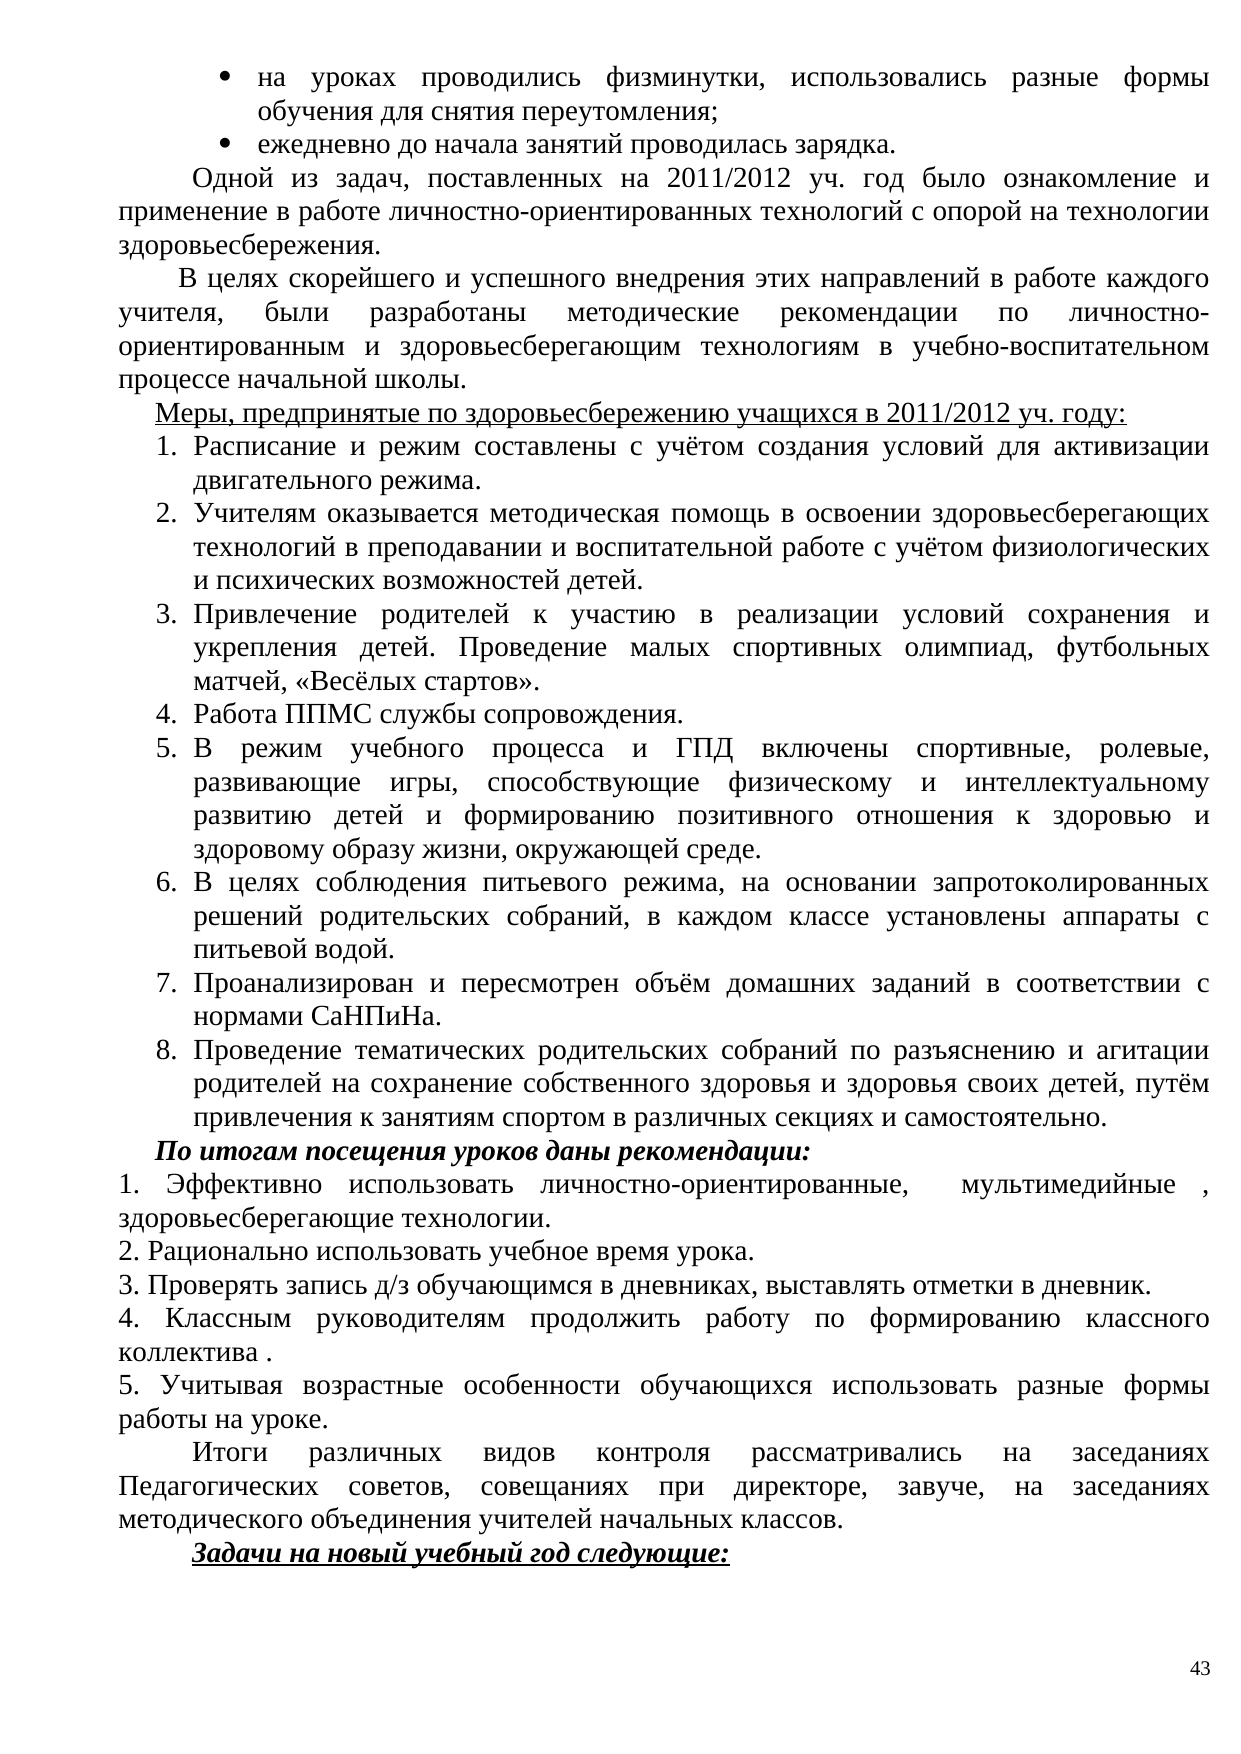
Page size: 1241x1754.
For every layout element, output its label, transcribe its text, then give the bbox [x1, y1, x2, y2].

text Задачи на новый учебный год следующие: [118, 1535, 1211, 1569]
text 2. Рационально использовать учебное время урока. [118, 1233, 1211, 1267]
list Привлечение родителей к участию в реализации условий сохранения и укрепления детей. Проведение малых спортивных олимпиад, футбольных матчей, «Весёлых стартов». [156, 596, 1211, 697]
list Работа ППМС службы сопровождения. [156, 697, 1211, 730]
text Меры, предпринятые по здоровьесбережению учащихся в 2011/2012 уч. году: [118, 395, 1211, 428]
list Проведение тематических родительских собраний по разъяснению и агитации родителей на сохранение собственного здоровья и здоровья своих детей, путём привлечения к занятиям спортом в различных секциях и самостоятельно. [156, 1032, 1211, 1133]
text 5. Учитывая возрастные особенности обучающихся использовать разные формы работы на уроке. [118, 1367, 1211, 1434]
text По итогам посещения уроков даны рекомендации: [118, 1133, 1211, 1166]
text 1. Эффективно использовать личностно-ориентированные, мультимедийные , здоровьесберегающие технологии. [118, 1166, 1211, 1233]
text Одной из задач, поставленных на 2011/2012 уч. год было ознакомление и применение в работе личностно-ориентированных технологий с опорой на технологии здоровьесбережения. [118, 160, 1211, 261]
list на уроках проводились физминутки, использовались разные формы обучения для снятия переутомления; [220, 59, 1211, 126]
list Расписание и режим составлены с учётом создания условий для активизации двигательного режима. [156, 428, 1211, 495]
list ежедневно до начала занятий проводилась зарядка. [220, 126, 1211, 160]
text 3. Проверять запись д/з обучающимся в дневниках, выставлять отметки в дневник. [118, 1267, 1211, 1300]
text Итоги различных видов контроля рассматривались на заседаниях Педагогических советов, совещаниях при директоре, завуче, на заседаниях методического объединения учителей начальных классов. [118, 1434, 1211, 1535]
list Проанализирован и пересмотрен объём домашних заданий в соответствии с нормами СаНПиНа. [156, 965, 1211, 1032]
text 4. Классным руководителям продолжить работу по формированию классного коллектива . [118, 1300, 1211, 1367]
list В режим учебного процесса и ГПД включены спортивные, ролевые, развивающие игры, способствующие физическому и интеллектуальному развитию детей и формированию позитивного отношения к здоровью и здоровому образу жизни, окружающей среде. [156, 730, 1211, 864]
list Учителям оказывается методическая помощь в освоении здоровьесберегающих технологий в преподавании и воспитательной работе с учётом физиологических и психических возможностей детей. [156, 495, 1211, 596]
text В целях скорейшего и успешного внедрения этих направлений в работе каждого учителя, были разработаны методические рекомендации по личностно-ориентированным и здоровьесберегающим технологиям в учебно-воспитательном процессе начальной школы. [118, 261, 1211, 395]
list В целях соблюдения питьевого режима, на основании запротоколированных решений родительских собраний, в каждом классе установлены аппараты с питьевой водой. [156, 864, 1211, 965]
